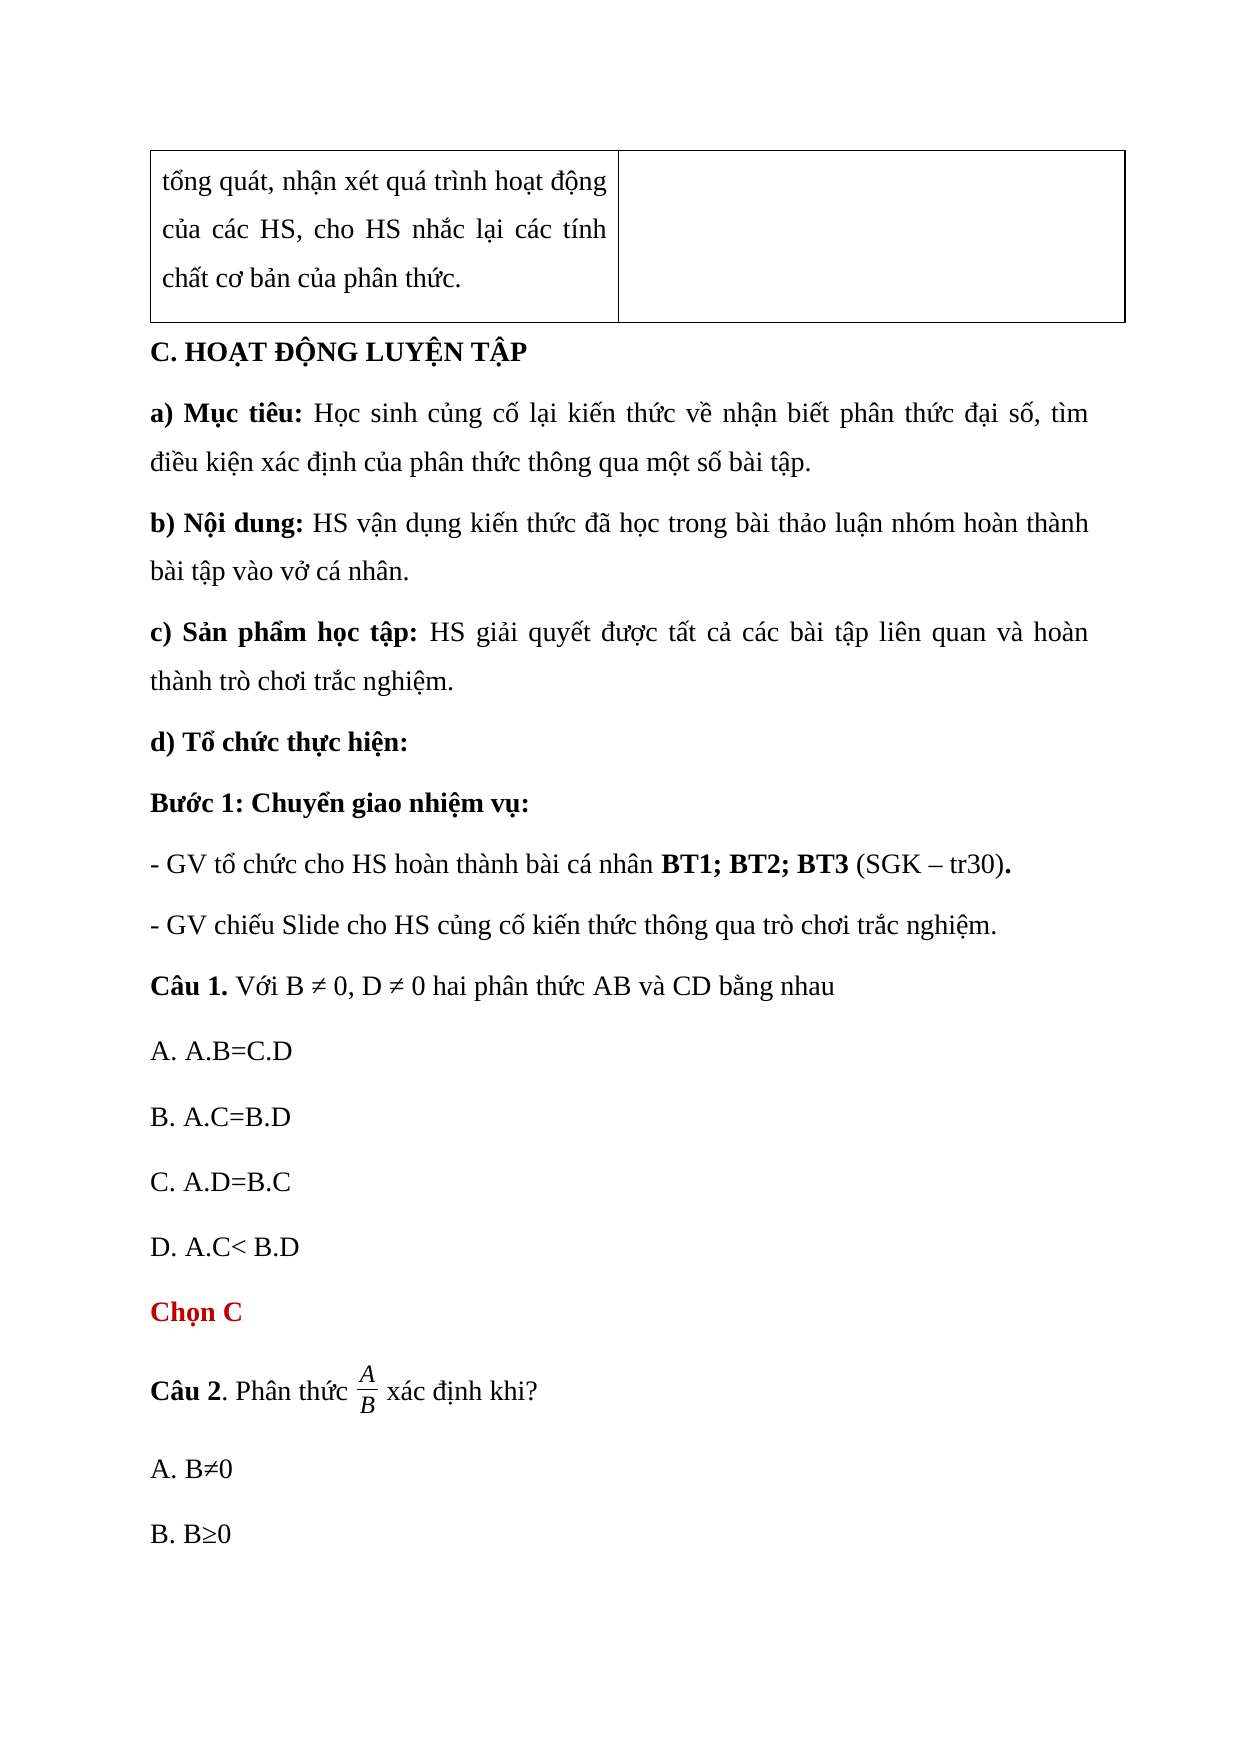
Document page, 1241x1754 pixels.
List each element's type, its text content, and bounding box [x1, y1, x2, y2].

text A. B≠0 [150, 1452, 1090, 1484]
text d) Tổ chức thực hiện: [150, 725, 1090, 757]
text a) Mục tiêu: Học sinh củng cố lại kiến thức về nhận biết phân thức đại số, tìm điều kiện xác định của phân thức thông qua một số bài tập. [150, 396, 1090, 477]
text C. A.D=B.C [150, 1165, 1090, 1197]
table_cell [151, 151, 618, 322]
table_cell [619, 151, 1124, 322]
text Bước 1: Chuyển giao nhiệm vụ: [150, 786, 1090, 818]
text c) Sản phẩm học tập: HS giải quyết được tất cả các bài tập liên quan và hoàn thành trò chơi trắc nghiệm. [150, 615, 1090, 696]
text B. A.C=B.D [150, 1099, 1090, 1132]
text Chọn C [150, 1295, 1090, 1328]
text C. HOẠT ĐỘNG LUYỆN TẬP [150, 335, 1090, 368]
text B. B≥0 [150, 1517, 1090, 1550]
text - GV tổ chức cho HS hoàn thành bài cá nhân BT1; BT2; BT3 (SGK – tr30). [150, 847, 1090, 879]
text A. A.B=C.D [150, 1034, 1090, 1067]
text Câu 2. Phân thức xác định khi? [150, 1360, 1090, 1419]
text - GV chiếu Slide cho HS củng cố kiến thức thông qua trò chơi trắc nghiệm. [150, 908, 1090, 941]
text b) Nội dung: HS vận dụng kiến thức đã học trong bài thảo luận nhóm hoàn thành bài tập vào vở cá nhân. [150, 506, 1090, 587]
text D. A.C< B.D [150, 1230, 1090, 1262]
text Câu 1. Với B ≠ 0, D ≠ 0 hai phân thức AB và CD bằng nhau [150, 969, 1090, 1002]
